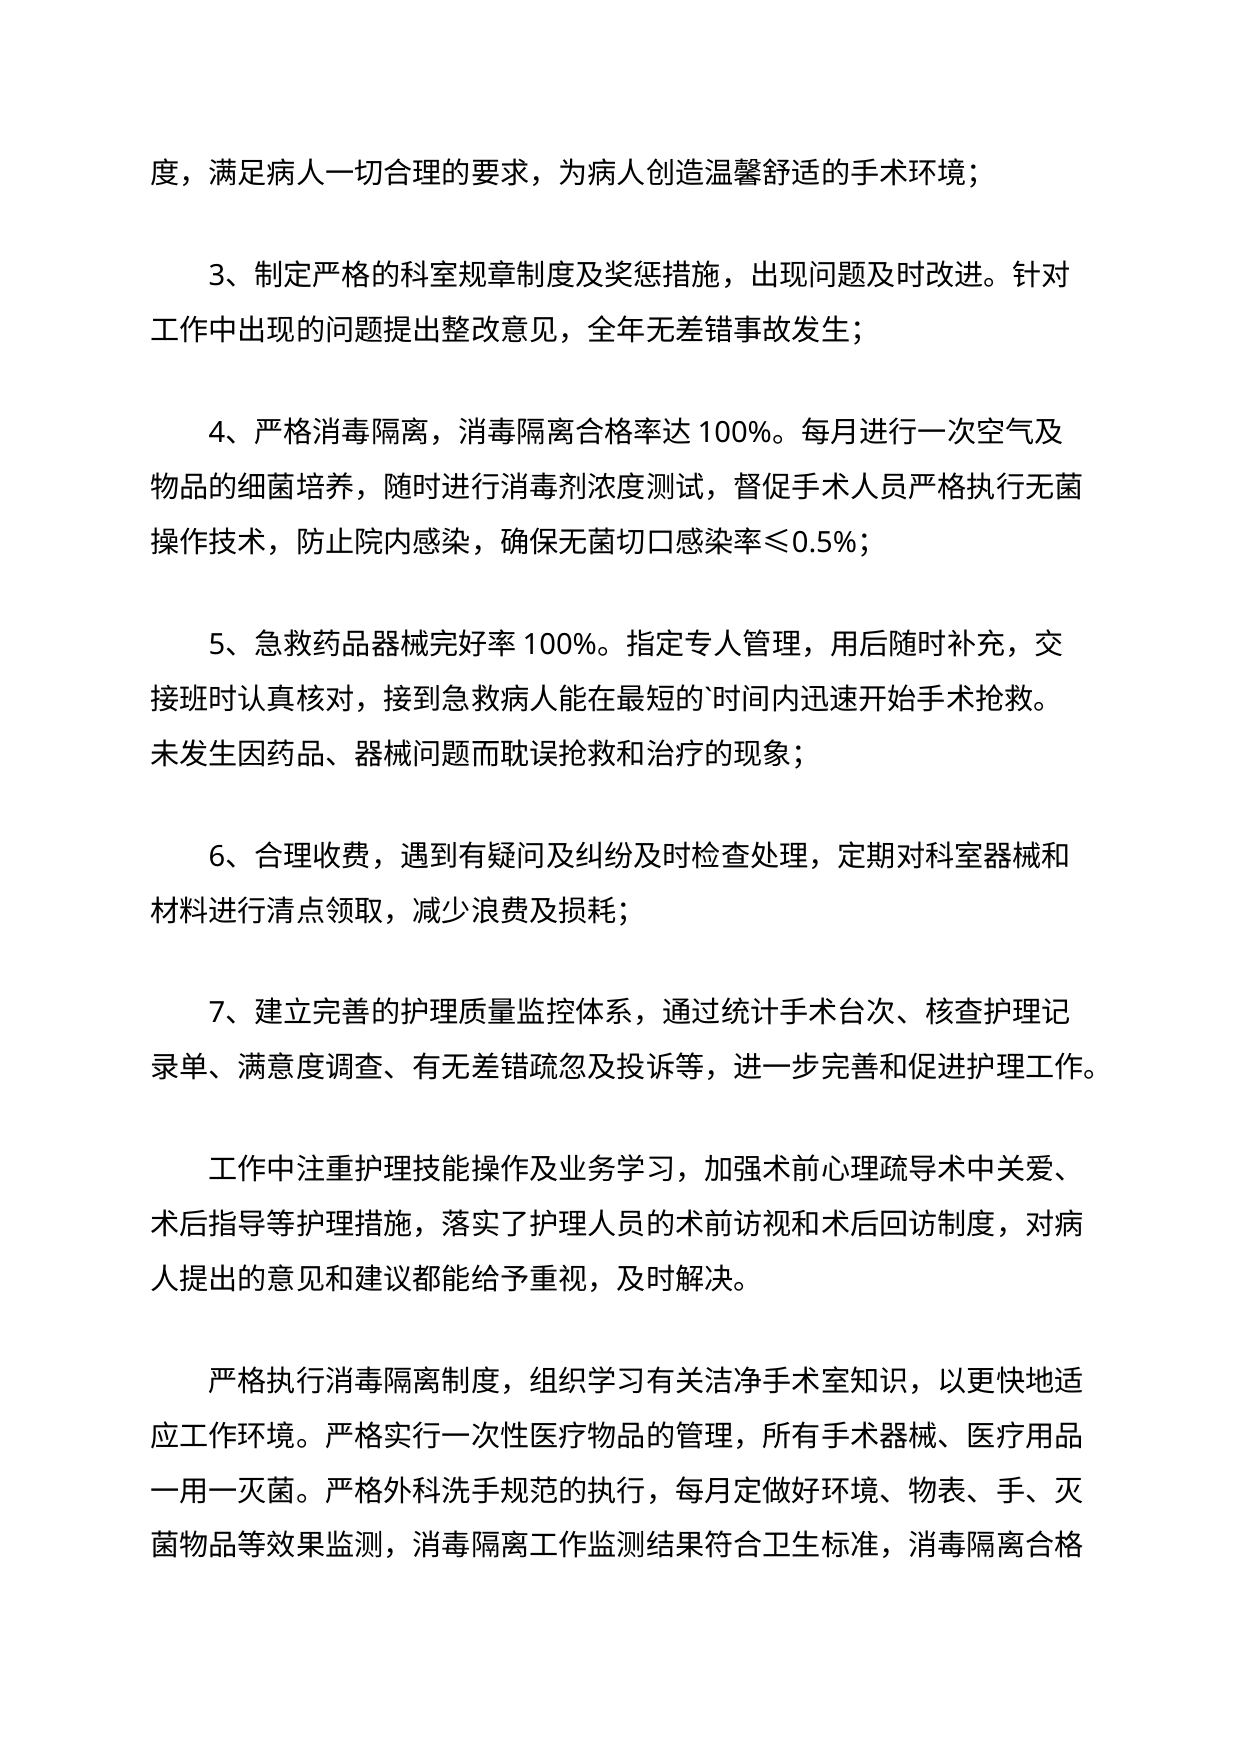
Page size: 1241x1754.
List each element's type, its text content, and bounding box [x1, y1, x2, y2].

text 3、制定严格的科室规章制度及奖惩措施，出现问题及时改进。针对工作中出现的问题提出整改意见，全年无差错事故发生； [150, 252, 1090, 349]
text 工作中注重护理技能操作及业务学习，加强术前心理疏导术中关爱、术后指导等护理措施，落实了护理人员的术前访视和术后回访制度，对病人提出的意见和建议都能给予重视，及时解决。 [150, 1146, 1090, 1298]
text 5、急救药品器械完好率100%。指定专人管理，用后随时补充，交接班时认真核对，接到急救病人能在最短的`时间内迅速开始手术抢救。未发生因药品、器械问题而耽误抢救和治疗的现象； [150, 620, 1090, 773]
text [150, 1357, 1090, 1564]
text 6、合理收费，遇到有疑问及纠纷及时检查处理，定期对科室器械和材料进行清点领取，减少浪费及损耗； [150, 832, 1090, 929]
text 7、建立完善的护理质量监控体系，通过统计手术台次、核查护理记录单、满意度调查、有无差错疏忽及投诉等，进一步完善和促进护理工作。 [150, 989, 1090, 1086]
text 4、严格消毒隔离，消毒隔离合格率达100%。每月进行一次空气及物品的细菌培养，随时进行消毒剂浓度测试，督促手术人员严格执行无菌操作技术，防止院内感染，确保无菌切口感染率≤0.5%； [150, 408, 1090, 561]
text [150, 150, 1090, 192]
